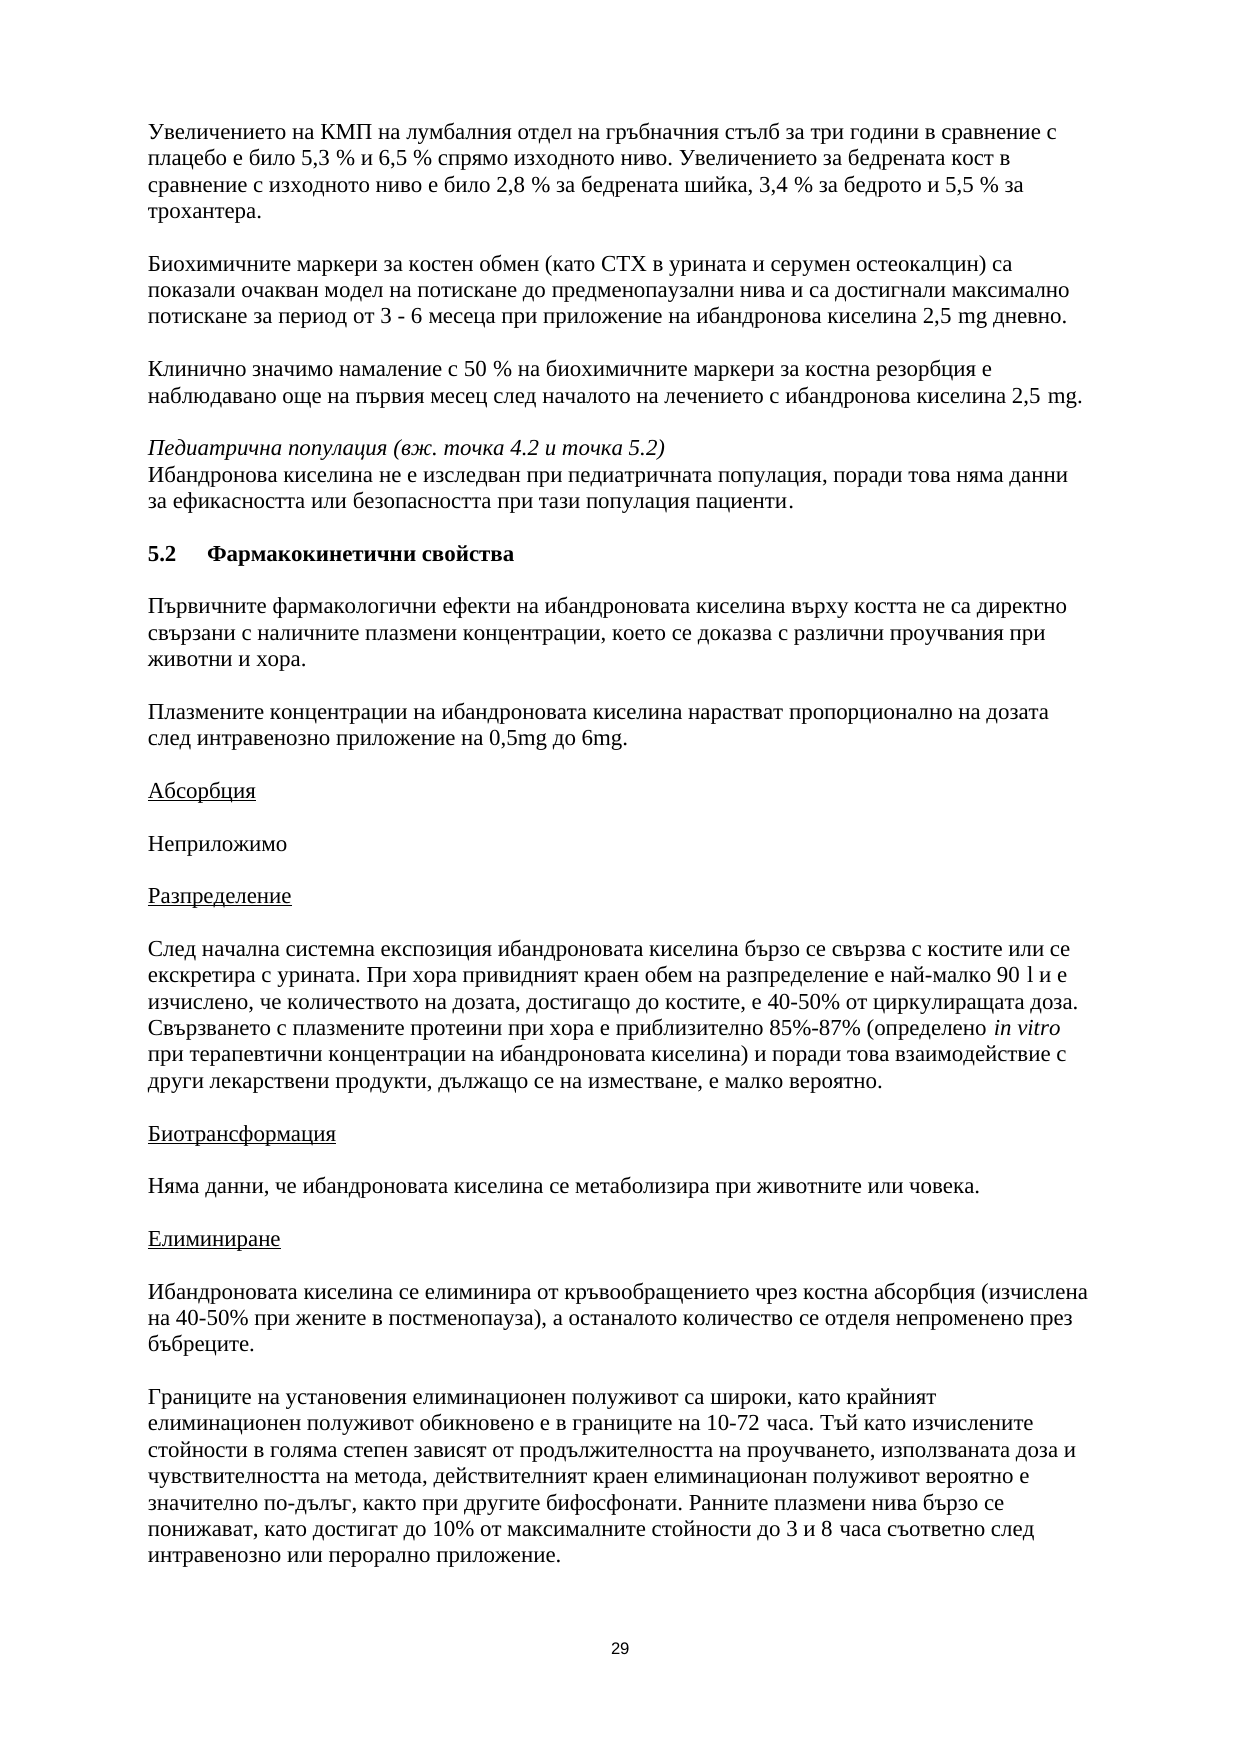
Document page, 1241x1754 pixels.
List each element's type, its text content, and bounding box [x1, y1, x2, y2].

text Първичните фармакологични ефекти на ибандроновата киселина върху костта не са директно свързани с наличните плазмени концентрации, което се доказва с различни проучвания при животни и хора. [148, 592, 1092, 672]
text Разпределение [148, 882, 1092, 909]
text Няма данни, че ибандроновата киселина се метаболизира при животните или човека. [148, 1172, 1092, 1199]
text 5.2 Фармакокинетични свойства [148, 540, 1092, 566]
text Биотрансформация [148, 1119, 1092, 1146]
text Биохимичните маркери за костен обмен (като СТХ в урината и серумен остеокалцин) са показали очакван модел на потискане до предменопаузални нива и са достигнали максимално потискане за период от 3 - 6 месеца при приложение на ибандронова киселина 2,5 mg дневно. [148, 250, 1092, 329]
text Увеличението на КМП на лумбалния отдел на гръбначния стълб за три години в сравнение с плацебо е било 5,3 % и 6,5 % спрямо изходното ниво. Увеличението за бедрената кост в сравнение с изходното ниво е било 2,8 % за бедрената шийка, 3,4 % за бедрото и 5,5 % за трохантера. [148, 118, 1092, 223]
text Ибандронова киселина не е изследван при педиатричната популация, поради това няма данни за ефикасността или безопасността при тази популация пациенти. [148, 461, 1092, 513]
text След начална системна експозиция ибандроновата киселина бързо се свързва с костите или се екскретира с урината. При хора привидният краен обем на разпределение е най-малко 90 l и е изчислено, че количеството на дозата, достигащо до костите, е 40-50% от циркулиращата доза. Свързването с плазмените протеини при хора е приблизително 85%-87% (определено in vitro при терапевтични концентрации на ибандроновата киселина) и поради това взаимодействие с други лекарствени продукти, дължащо се на изместване, е малко вероятно. [148, 935, 1092, 1093]
text Клинично значимо намаление с 50 % на биохимичните маркери за костна резорбция е наблюдавано още на първия месец след началото на лечението с ибандронова киселина 2,5 mg. [148, 355, 1092, 408]
text Границите на установения елиминационен полуживот са широки, като крайният елиминационен полуживот обикновено е в границите на 10-72 часа. Тъй като изчислените стойности в голяма степен зависят от продължителността на проучването, използваната доза и чувствителността на метода, действителният краен елиминационан полуживот вероятно е значително по-дълъг, както при другите бифосфонати. Ранните плазмени нива бързо се понижават, като достигат до 10% от максималните стойности до 3 и 8 часа съответно след интравенозно или перорално приложение. [148, 1383, 1092, 1568]
text Ибандроновата киселина се елиминира от кръвообращението чрез костна абсорбция (изчислена на 40-50% при жените в постменопауза), а останалото количество се отделя непроменено през бъбреците. [148, 1278, 1092, 1357]
text Педиатрична популация (вж. точка 4.2 и точка 5.2) [148, 434, 1092, 461]
text Елиминиране [148, 1225, 1092, 1251]
text Неприложимо [148, 830, 1092, 856]
text Плазмените концентрации на ибандроновата киселина нарастват пропорционално на дозата след интравенозно приложение на 0,5mg до 6mg. [148, 698, 1092, 751]
text Абсорбция [148, 777, 1092, 803]
